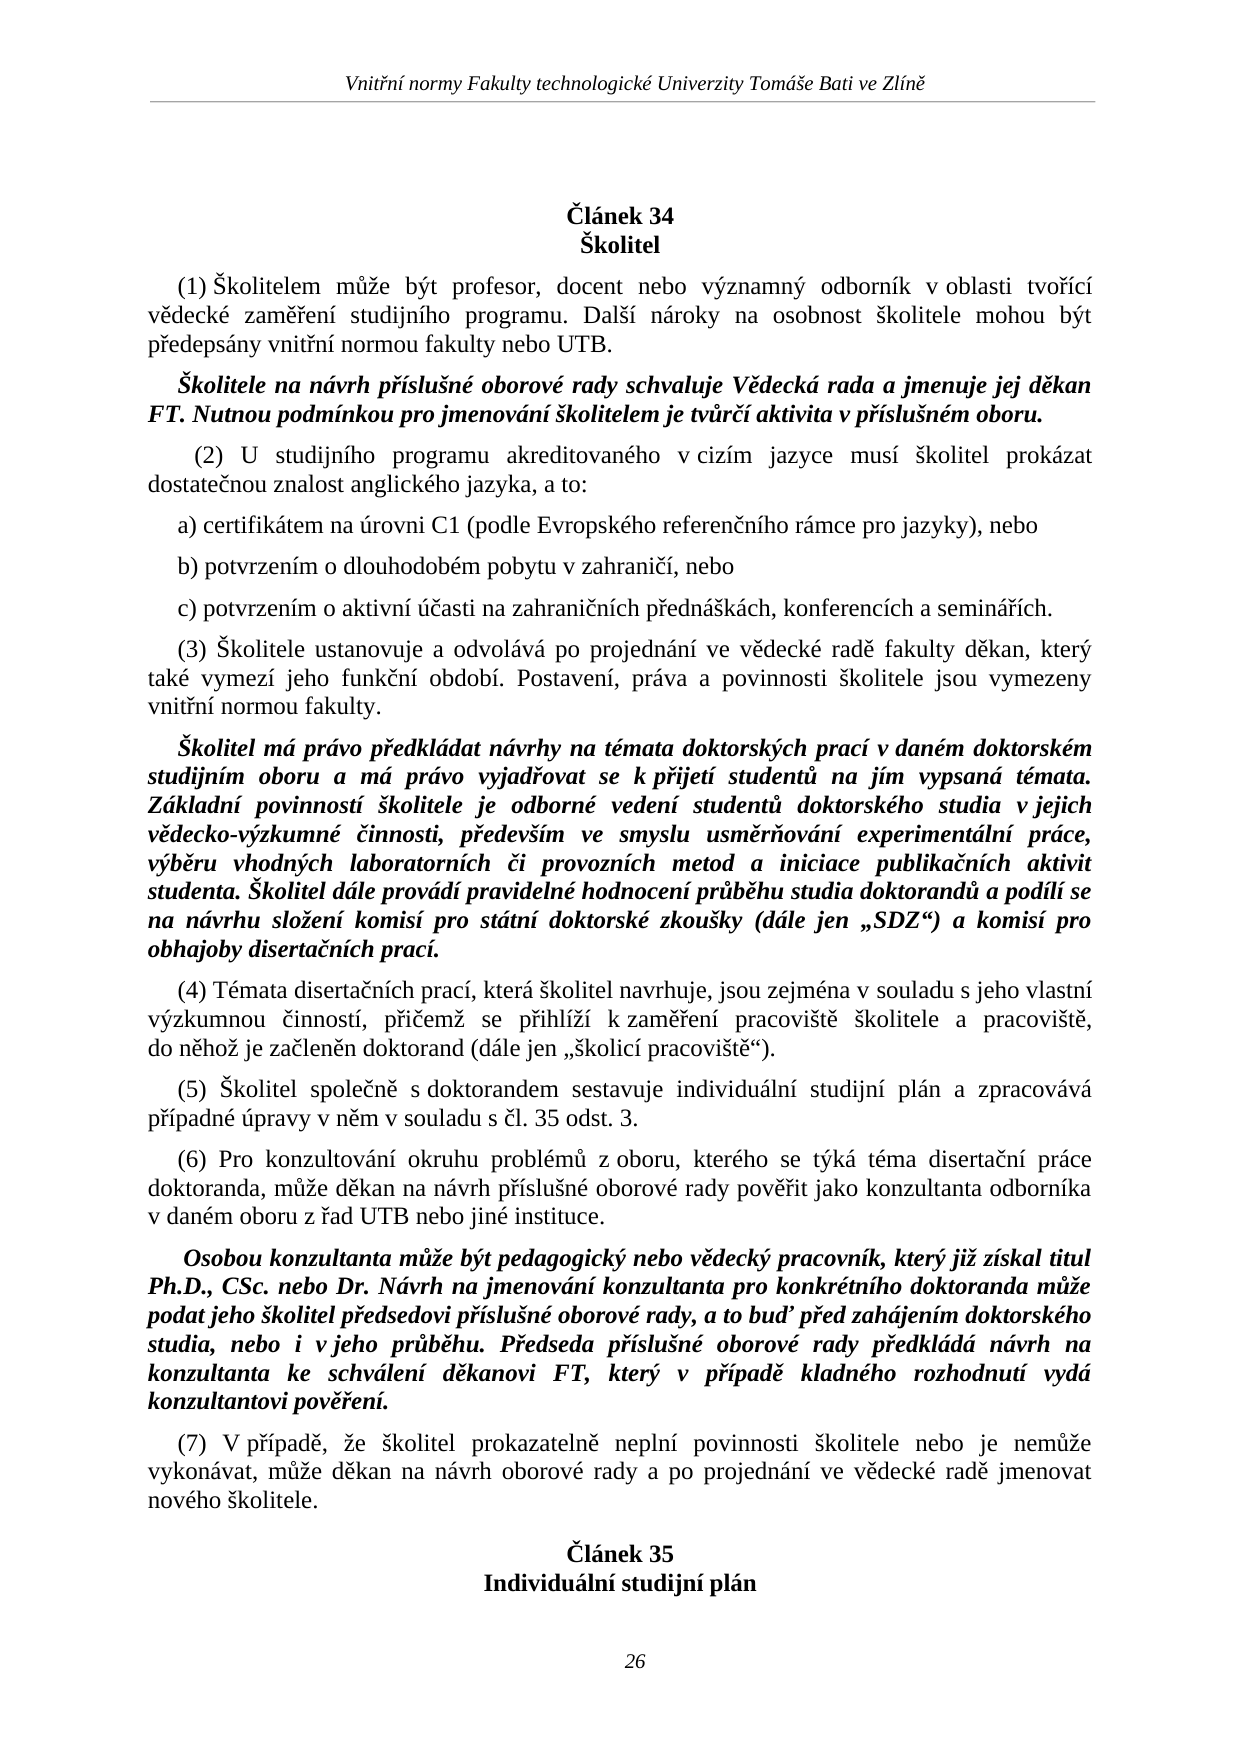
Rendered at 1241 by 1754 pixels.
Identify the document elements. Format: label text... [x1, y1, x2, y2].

text (5) Školitel společně s doktorandem sestavuje individuální studijní plán a zpracovává případné úpravy v něm v souladu s čl. 35 odst. 3. [148, 1074, 1092, 1131]
text (6) Pro konzultování okruhu problémů z oboru, kterého se týká téma disertační práce doktoranda, může děkan na návrh příslušné oborové rady pověřit jako konzultanta odborníka v daném oboru z řad UTB nebo jiné instituce. [148, 1144, 1092, 1230]
text Osobou konzultanta může být pedagogický nebo vědecký pracovník, který již získal titul Ph.D., CSc. nebo Dr. Návrh na jmenování konzultanta pro konkrétního doktoranda může podat jeho školitel předsedovi příslušné oborové rady, a to buď před zahájením doktorského studia, nebo i v jeho průběhu. Předseda příslušné oborové rady předkládá návrh na konzultanta ke schválení děkanovi FT, který v případě kladného rozhodnutí vydá konzultantovi pověření. [148, 1243, 1092, 1415]
text Článek 34 [148, 201, 1092, 230]
text a) certifikátem na úrovni C1 (podle Evropského referenčního rámce pro jazyky), nebo [148, 510, 1092, 539]
text Školitel [148, 230, 1092, 259]
text Článek 35 [148, 1539, 1092, 1568]
text c) potvrzením o aktivní účasti na zahraničních přednáškách, konferencích a seminářích. [148, 593, 1092, 621]
text (1) Školitelem může být profesor, docent nebo významný odborník v oblasti tvořící vědecké zaměření studijního programu. Další nároky na osobnost školitele mohou být předepsány vnitřní normou fakulty nebo UTB. [148, 271, 1092, 358]
text (2) U studijního programu akreditovaného v cizím jazyce musí školitel prokázat dostatečnou znalost anglického jazyka, a to: [148, 440, 1092, 498]
text (4) Témata disertačních prací, která školitel navrhuje, jsou zejména v souladu s jeho vlastní výzkumnou činností, přičemž se přihlíží k zaměření pracoviště školitele a pracoviště, do něhož je začleněn doktorand (dále jen „školicí pracoviště“). [148, 975, 1092, 1061]
text (7) V případě, že školitel prokazatelně neplní povinnosti školitele nebo je nemůže vykonávat, může děkan na návrh oborové rady a po projednání ve vědecké radě jmenovat nového školitele. [148, 1428, 1092, 1514]
text b) potvrzením o dlouhodobém pobytu v zahraničí, nebo [148, 551, 1092, 580]
text (3) Školitele ustanovuje a odvolává po projednání ve vědecké radě fakulty děkan, který také vymezí jeho funkční období. Postavení, práva a povinnosti školitele jsou vymezeny vnitřní normou fakulty. [148, 634, 1092, 720]
text Školitel má právo předkládat návrhy na témata doktorských prací v daném doktorském studijním oboru a má právo vyjadřovat se k přijetí studentů na jím vypsaná témata. Základní povinností školitele je odborné vedení studentů doktorského studia v jejich vědecko-výzkumné činnosti, především ve smyslu usměrňování experimentální práce, výběru vhodných laboratorních či provozních metod a iniciace publikačních aktivit studenta. Školitel dále provádí pravidelné hodnocení průběhu studia doktorandů a podílí se na návrhu složení komisí pro státní doktorské zkoušky (dále jen „SDZ“) a komisí pro obhajoby disertačních prací. [148, 733, 1092, 963]
text Školitele na návrh příslušné oborové rady schvaluje Vědecká rada a jmenuje jej děkan FT. Nutnou podmínkou pro jmenování školitelem je tvůrčí aktivita v příslušném oboru. [148, 370, 1092, 428]
text Individuální studijní plán [148, 1568, 1092, 1596]
